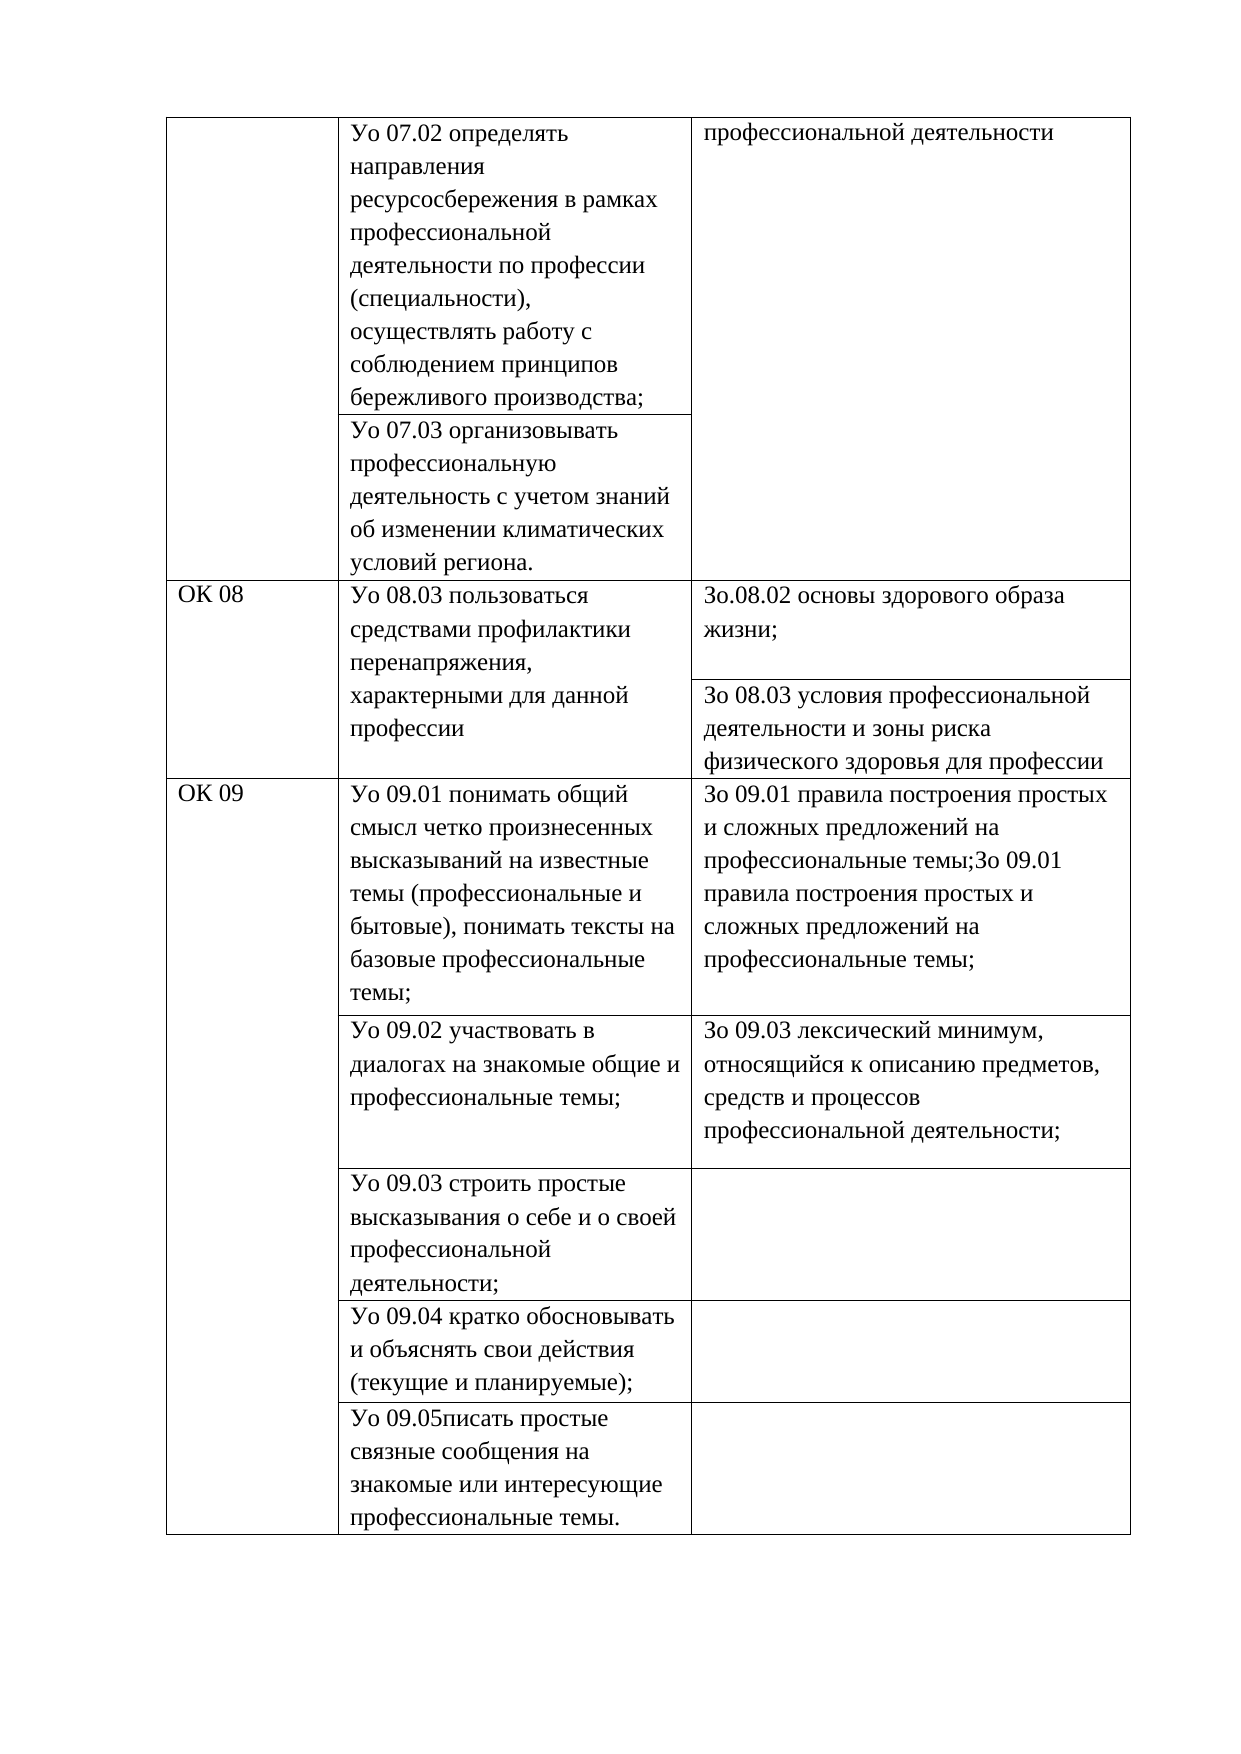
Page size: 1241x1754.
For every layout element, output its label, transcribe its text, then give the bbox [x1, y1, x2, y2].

table_cell Уо 09.03 строить простые высказывания о себе и о своей профессиональной деятельности; [339, 1169, 691, 1300]
table_cell [692, 1301, 1130, 1402]
table_cell Уо 09.01 понимать общий смысл четко произнесенных высказываний на известные темы (профессиональные и бытовые), понимать тексты на базовые профессиональные темы; [339, 779, 691, 1014]
table_header [167, 118, 338, 579]
table_cell [692, 1169, 1130, 1300]
table_header профессиональной деятельности [692, 118, 1130, 579]
table_cell ОК 09 [167, 779, 338, 1534]
table_cell Уо 08.03 пользоваться средствами профилактики перенапряжения, характерными для данной профессии [339, 581, 691, 778]
table_cell Уо 09.05писать простые связные сообщения на знакомые или интересующие профессиональные темы. [339, 1403, 691, 1534]
table_cell Зо 09.01 правила построения простых и сложных предложений на профессиональные темы;Зо 09.01 правила построения простых и сложных предложений на профессиональные темы; [692, 779, 1130, 1014]
table_cell [692, 1403, 1130, 1534]
table_cell Уо 09.02 участвовать в диалогах на знакомые общие и профессиональные темы; [339, 1016, 691, 1167]
table_cell Уо 07.03 организовывать профессиональную деятельность с учетом знаний об изменении климатических условий региона. [339, 415, 691, 579]
table_cell Зо.08.02 основы здорового образа жизни; [692, 581, 1130, 679]
table_cell Зо 09.03 лексический минимум, относящийся к описанию предметов, средств и процессов профессиональной деятельности; [692, 1016, 1130, 1167]
table_header Уо 07.02 определять направления ресурсосбережения в рамках профессиональной деятельности по профессии (специальности), осуществлять работу с соблюдением принципов бережливого производства; [339, 118, 691, 414]
table_cell Зо 08.03 условия профессиональной деятельности и зоны риска физического здоровья для профессии [692, 680, 1130, 778]
table_cell Уо 09.04 кратко обосновывать и объяснять свои действия (текущие и планируемые); [339, 1301, 691, 1402]
table_cell ОК 08 [167, 581, 338, 778]
